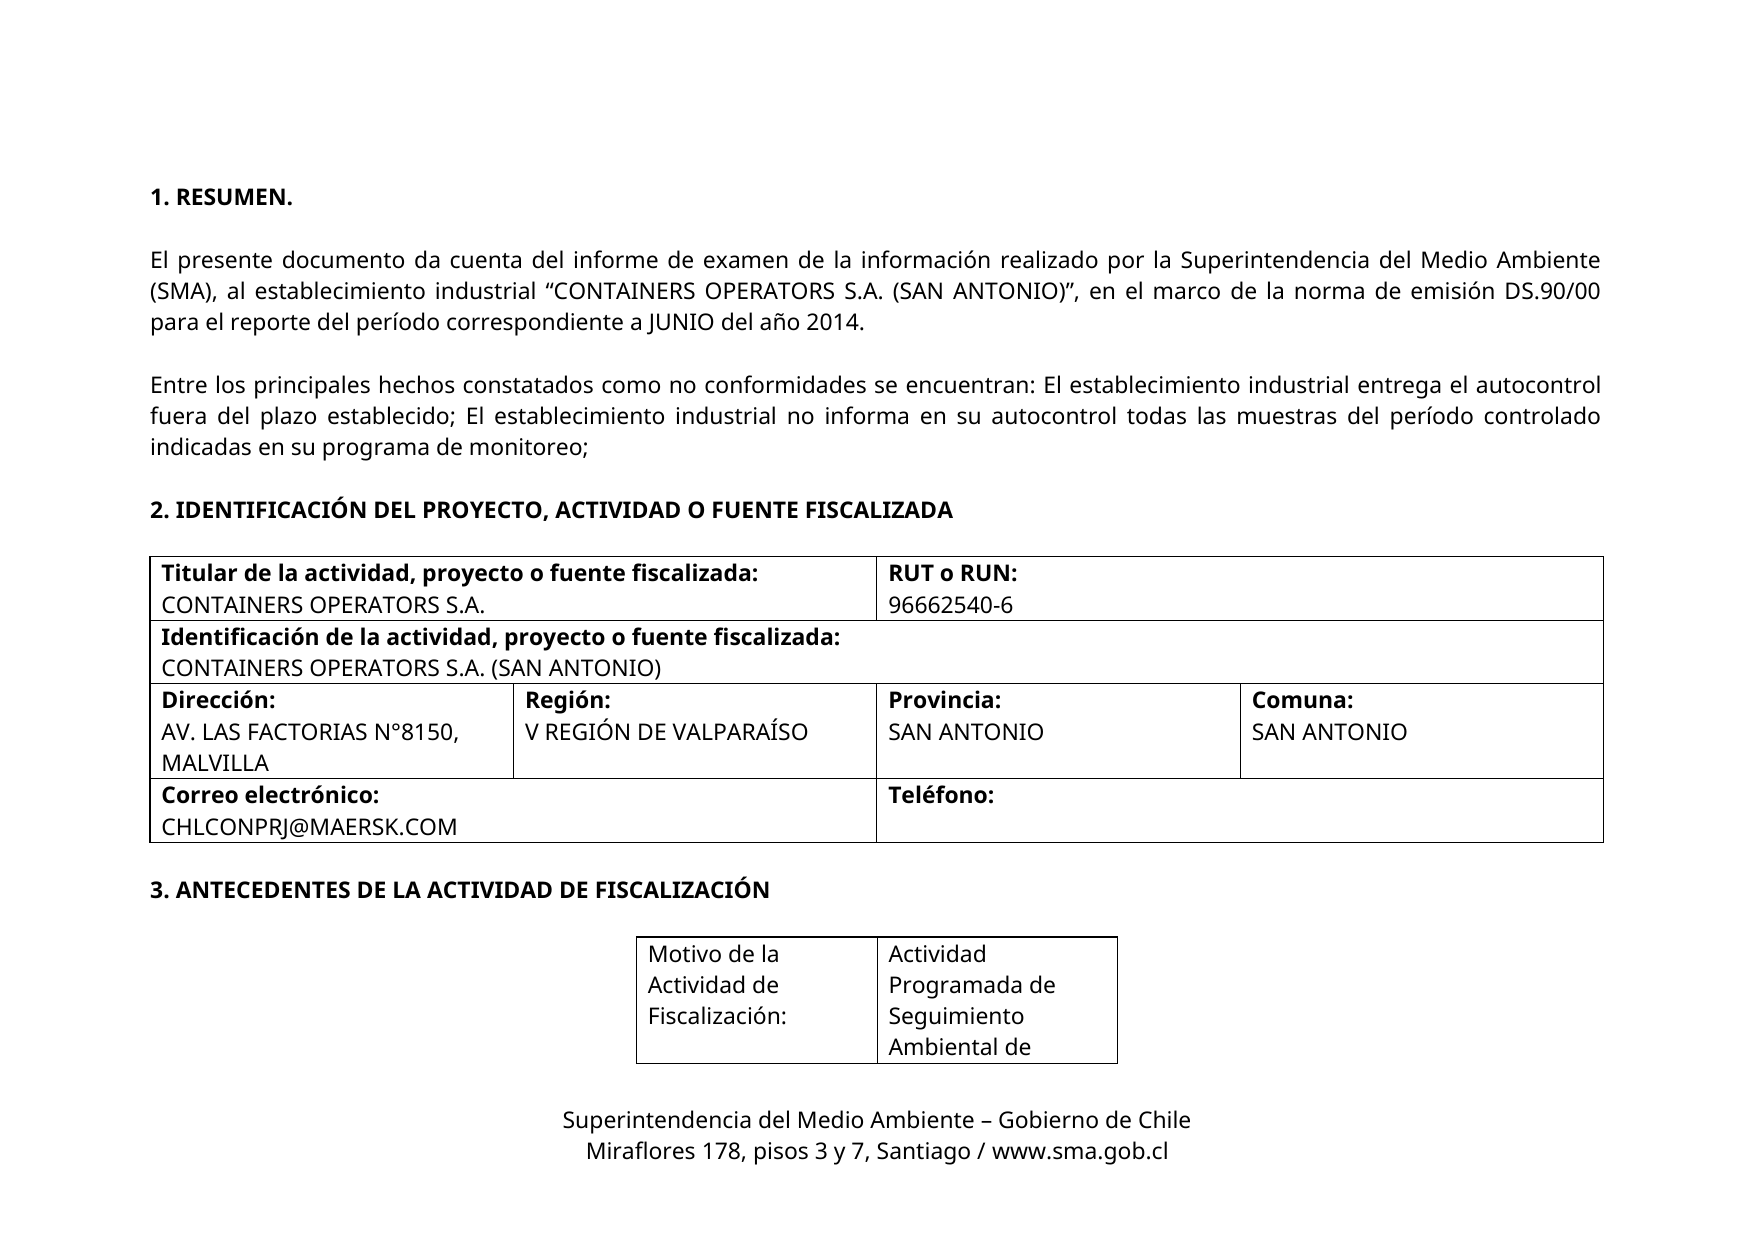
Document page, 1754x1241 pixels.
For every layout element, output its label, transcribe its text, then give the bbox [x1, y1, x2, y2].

table_cell Identificación de la actividad, proyecto o fuente fiscalizada: CONTAINERS OPERATORS S.A. (SAN ANTONIO) [151, 621, 1603, 683]
text 2. IDENTIFICACIÓN DEL PROYECTO, ACTIVIDAD O FUENTE FISCALIZADA [150, 462, 1604, 525]
table_cell Comuna: SAN ANTONIO [1241, 684, 1603, 778]
text Entre los principales hechos constatados como no conformidades se encuentran: El establecimiento industrial entrega el autocontrol fuera del plazo establecido; El establecimiento industrial no informa en su autocontrol todas las muestras del período controlado indicadas en su programa de monitoreo; [150, 337, 1604, 462]
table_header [878, 938, 1117, 1062]
table_cell Teléfono: [877, 779, 1603, 842]
table_cell Provincia: SAN ANTONIO [877, 684, 1240, 778]
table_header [637, 938, 877, 1062]
text El presente documento da cuenta del informe de examen de la información realizado por la Superintendencia del Medio Ambiente (SMA), al establecimiento industrial “CONTAINERS OPERATORS S.A. (SAN ANTONIO)”, en el marco de la norma de emisión DS.90/00 para el reporte del período correspondiente a JUNIO del año 2014. [150, 212, 1604, 337]
table_cell Dirección: AV. LAS FACTORIAS N°8150, MALVILLA [151, 684, 513, 778]
text 1. RESUMEN. [150, 150, 1604, 212]
text 3. ANTECEDENTES DE LA ACTIVIDAD DE FISCALIZACIÓN [150, 843, 1604, 905]
table_cell Correo electrónico: CHLCONPRJ@MAERSK.COM [151, 779, 876, 842]
table_header Titular de la actividad, proyecto o fuente fiscalizada: CONTAINERS OPERATORS S.A. [151, 557, 876, 620]
table_cell Región: V REGIÓN DE VALPARAÍSO [514, 684, 876, 778]
table_header RUT o RUN: 96662540-6 [877, 557, 1603, 620]
